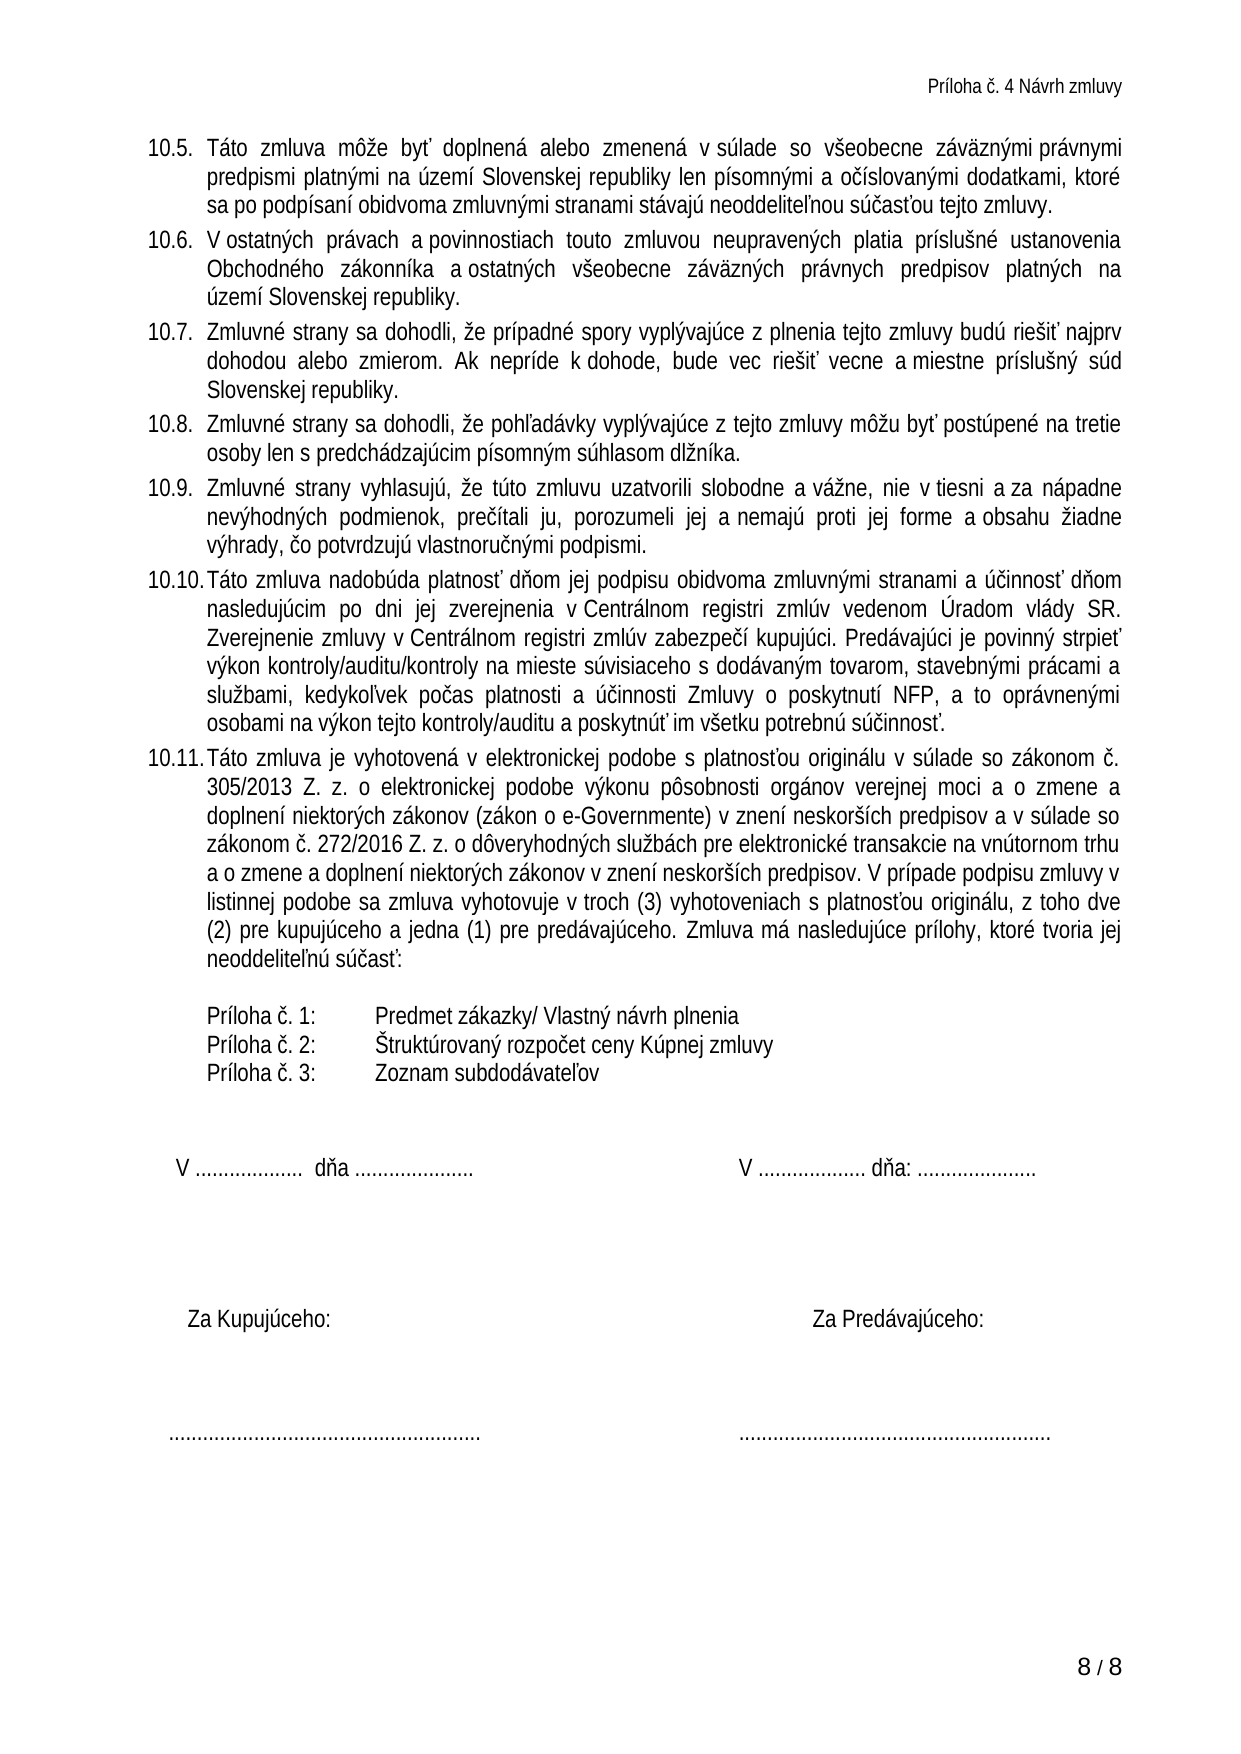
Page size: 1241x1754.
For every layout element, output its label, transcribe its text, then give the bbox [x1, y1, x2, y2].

list Táto zmluva je vyhotovená v elektronickej podobe s platnosťou originálu v súlade so zákonom č. 305/2013 Z. z. o elektronickej podobe výkonu pôsobnosti orgánov verejnej moci a o zmene a doplnení niektorých zákonov (zákon o e-Governmente) v znení neskorších predpisov a v súlade so zákonom č. 272/2016 Z. z. o dôveryhodných službách pre elektronické transakcie na vnútornom trhu a o zmene a doplnení niektorých zákonov v znení neskorších predpisov. V prípade podpisu zmluvy v listinnej podobe sa zmluva vyhotovuje v troch (3) vyhotoveniach s platnosťou originálu, z toho dve (2) pre kupujúceho a jedna (1) pre predávajúceho. Zmluva má nasledujúce prílohy, ktoré tvoria jej neoddeliteľnú súčasť: [148, 743, 1122, 972]
list Táto zmluva nadobúda platnosť dňom jej podpisu obidvoma zmluvnými stranami a účinnosť dňom nasledujúcim po dni jej zverejnenia v Centrálnom registri zmlúv vedenom Úradom vlády SR. Zverejnenie zmluvy v Centrálnom registri zmlúv zabezpečí kupujúci. Predávajúci je povinný strpieť výkon kontroly/auditu/kontroly na mieste súvisiaceho s dodávaným tovarom, stavebnými prácami a službami, kedykoľvek počas platnosti a účinnosti Zmluvy o poskytnutí NFP, a to oprávnenými osobami na výkon tejto kontroly/auditu a poskytnúť im všetku potrebnú súčinnosť. [148, 565, 1122, 737]
list Príloha č. 1: Predmet zákazky/ Vlastný návrh plnenia [207, 1001, 1122, 1030]
list V ostatných právach a povinnostiach touto zmluvou neupravených platia príslušné ustanovenia Obchodného zákonníka a ostatných všeobecne záväzných právnych predpisov platných na území Slovenskej republiky. [148, 225, 1122, 311]
text V ................... dňa ..................... V ................... dňa: ..................... [148, 1153, 1122, 1182]
list Zmluvné strany sa dohodli, že pohľadávky vyplývajúce z tejto zmluvy môžu byť postúpené na tretie osoby len s predchádzajúcim písomným súhlasom dlžníka. [148, 409, 1122, 467]
list Príloha č. 3: Zoznam subdodávateľov [207, 1058, 1122, 1087]
text Za Kupujúceho: Za Predávajúceho: [148, 1304, 1122, 1333]
list Príloha č. 2: Štruktúrovaný rozpočet ceny Kúpnej zmluvy [207, 1030, 1122, 1058]
list Zmluvné strany sa dohodli, že prípadné spory vyplývajúce z plnenia tejto zmluvy budú riešiť najprv dohodou alebo zmierom. Ak nepríde k dohode, bude vec riešiť vecne a miestne príslušný súd Slovenskej republiky. [148, 317, 1122, 403]
list Táto zmluva môže byť doplnená alebo zmenená v súlade so všeobecne záväznými právnymi predpismi platnými na území Slovenskej republiky len písomnými a očíslovanými dodatkami, ktoré sa po podpísaní obidvoma zmluvnými stranami stávajú neoddeliteľnou súčasťou tejto zmluvy. [148, 133, 1122, 219]
list Zmluvné strany vyhlasujú, že túto zmluvu uzatvorili slobodne a vážne, nie v tiesni a za nápadne nevýhodných podmienok, prečítali ju, porozumeli jej a nemajú proti jej forme a obsahu žiadne výhrady, čo potvrdzujú vlastnoručnými podpismi. [148, 473, 1122, 559]
text ....................................................... ....................................................... [148, 1417, 1122, 1446]
